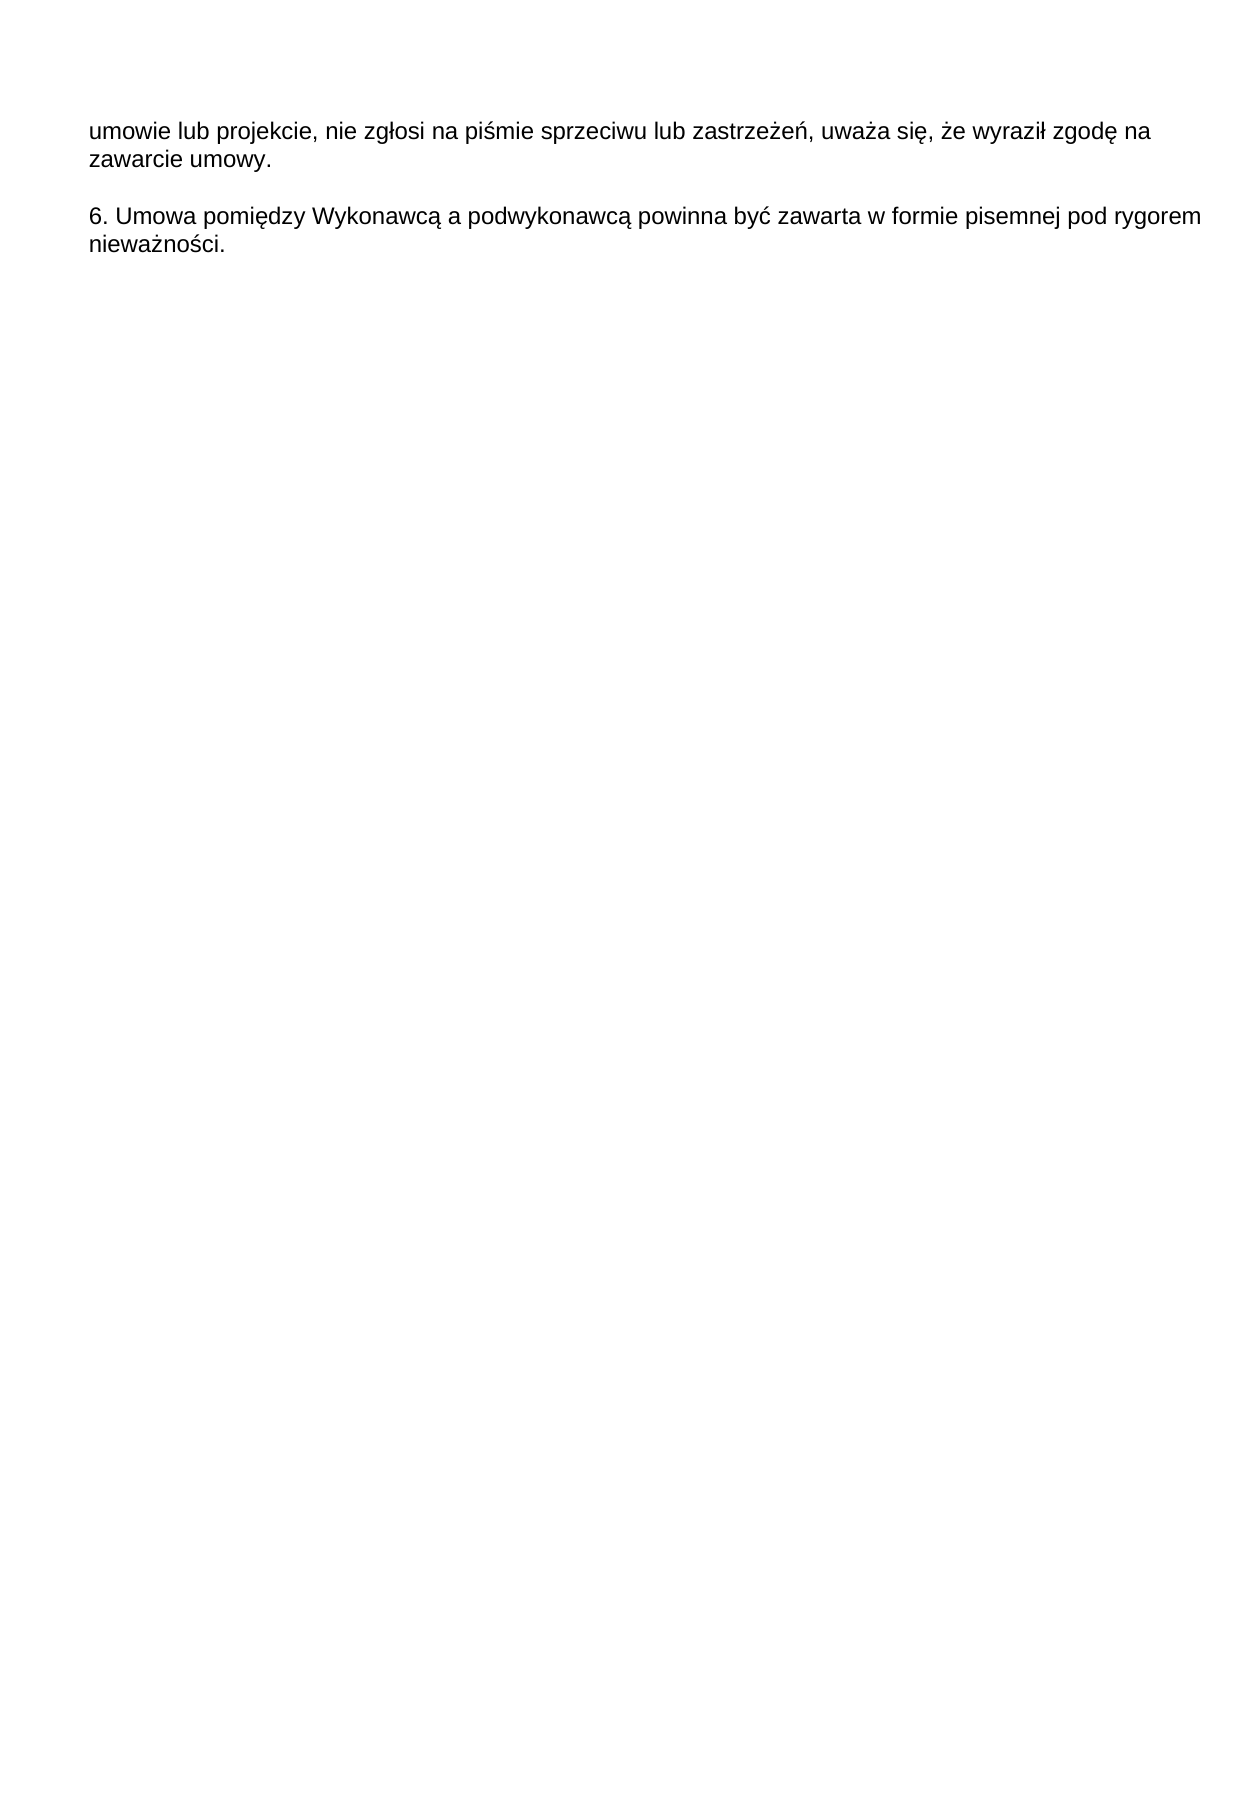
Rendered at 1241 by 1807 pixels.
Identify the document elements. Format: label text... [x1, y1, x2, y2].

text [88, 117, 1205, 172]
text 6. Umowa pomiędzy Wykonawcą a podwykonawcą powinna być zawarta w formie pisemnej pod rygorem nieważności. [88, 202, 1205, 257]
